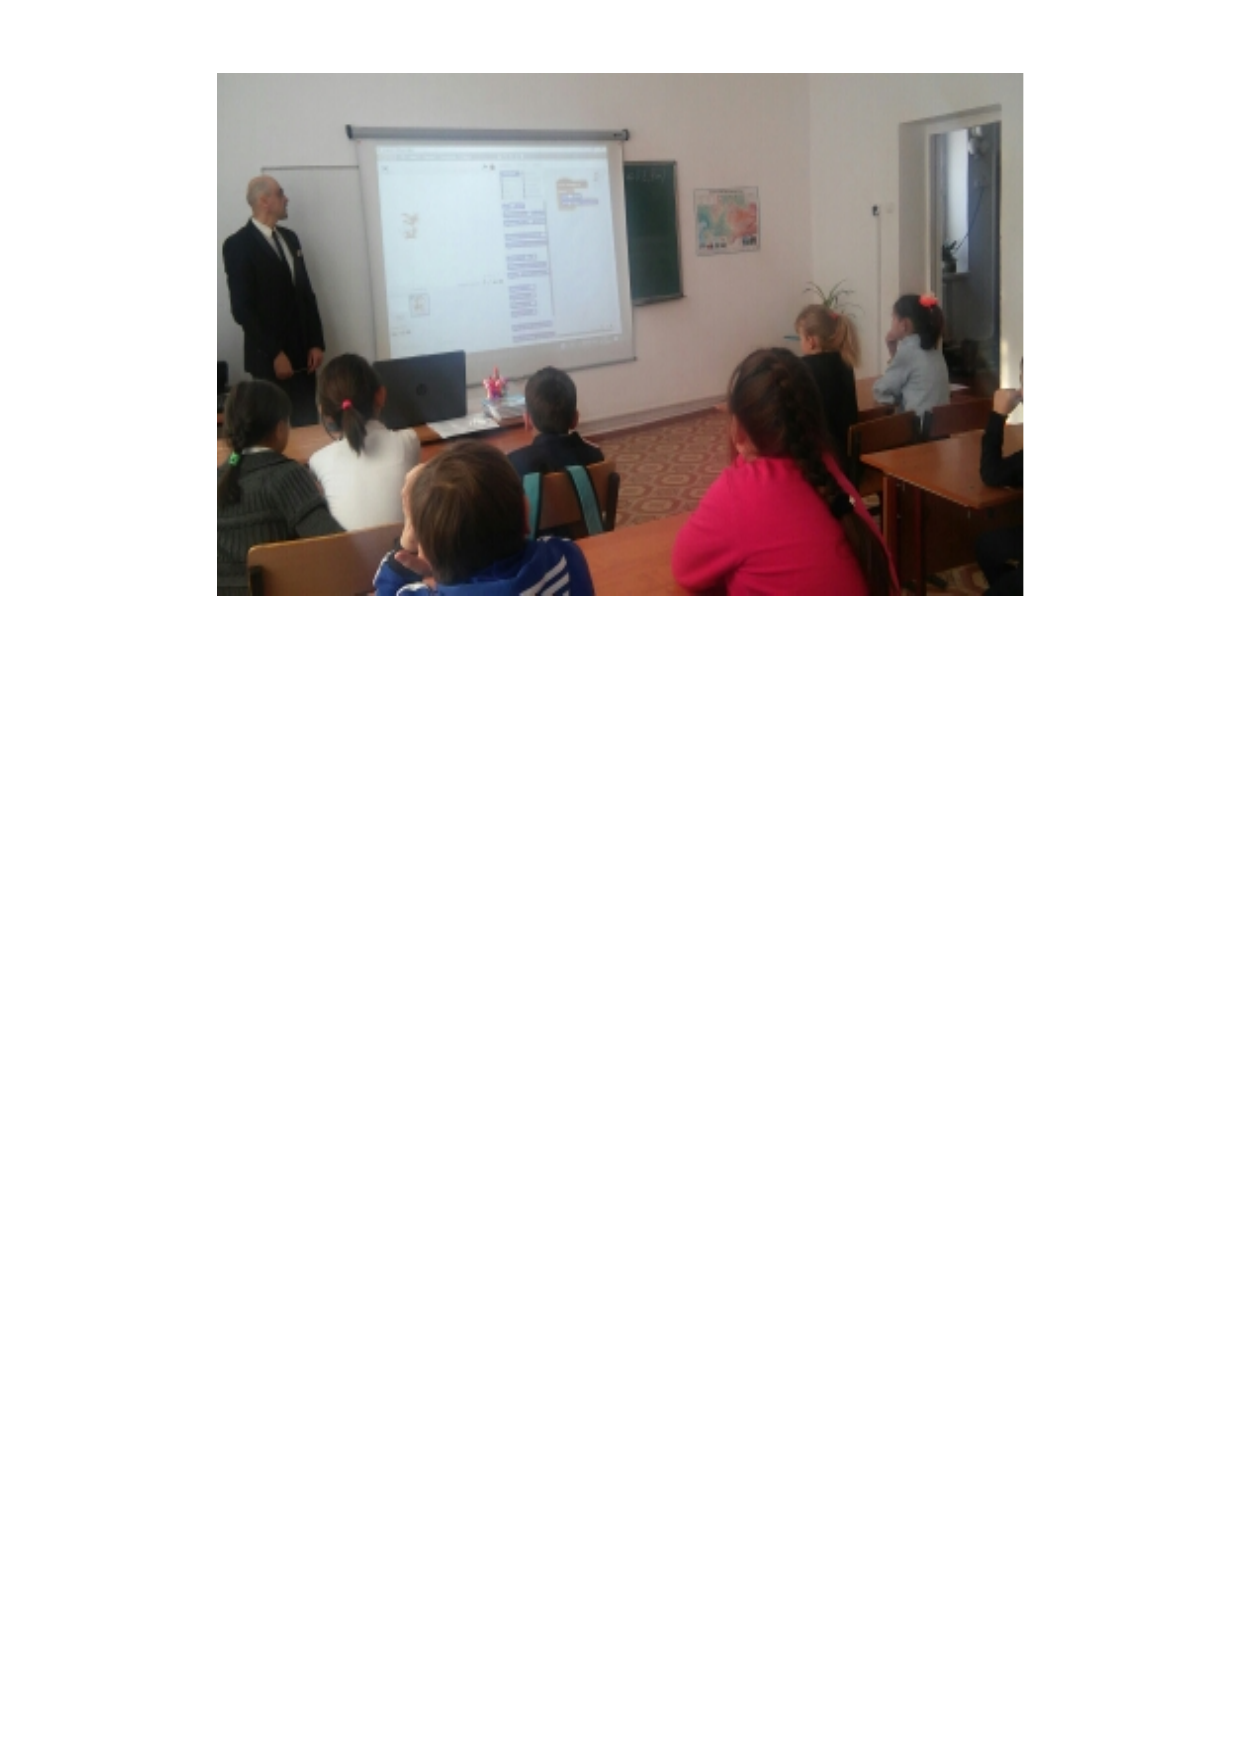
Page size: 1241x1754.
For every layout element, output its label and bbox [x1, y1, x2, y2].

picture [217, 73, 1024, 596]
